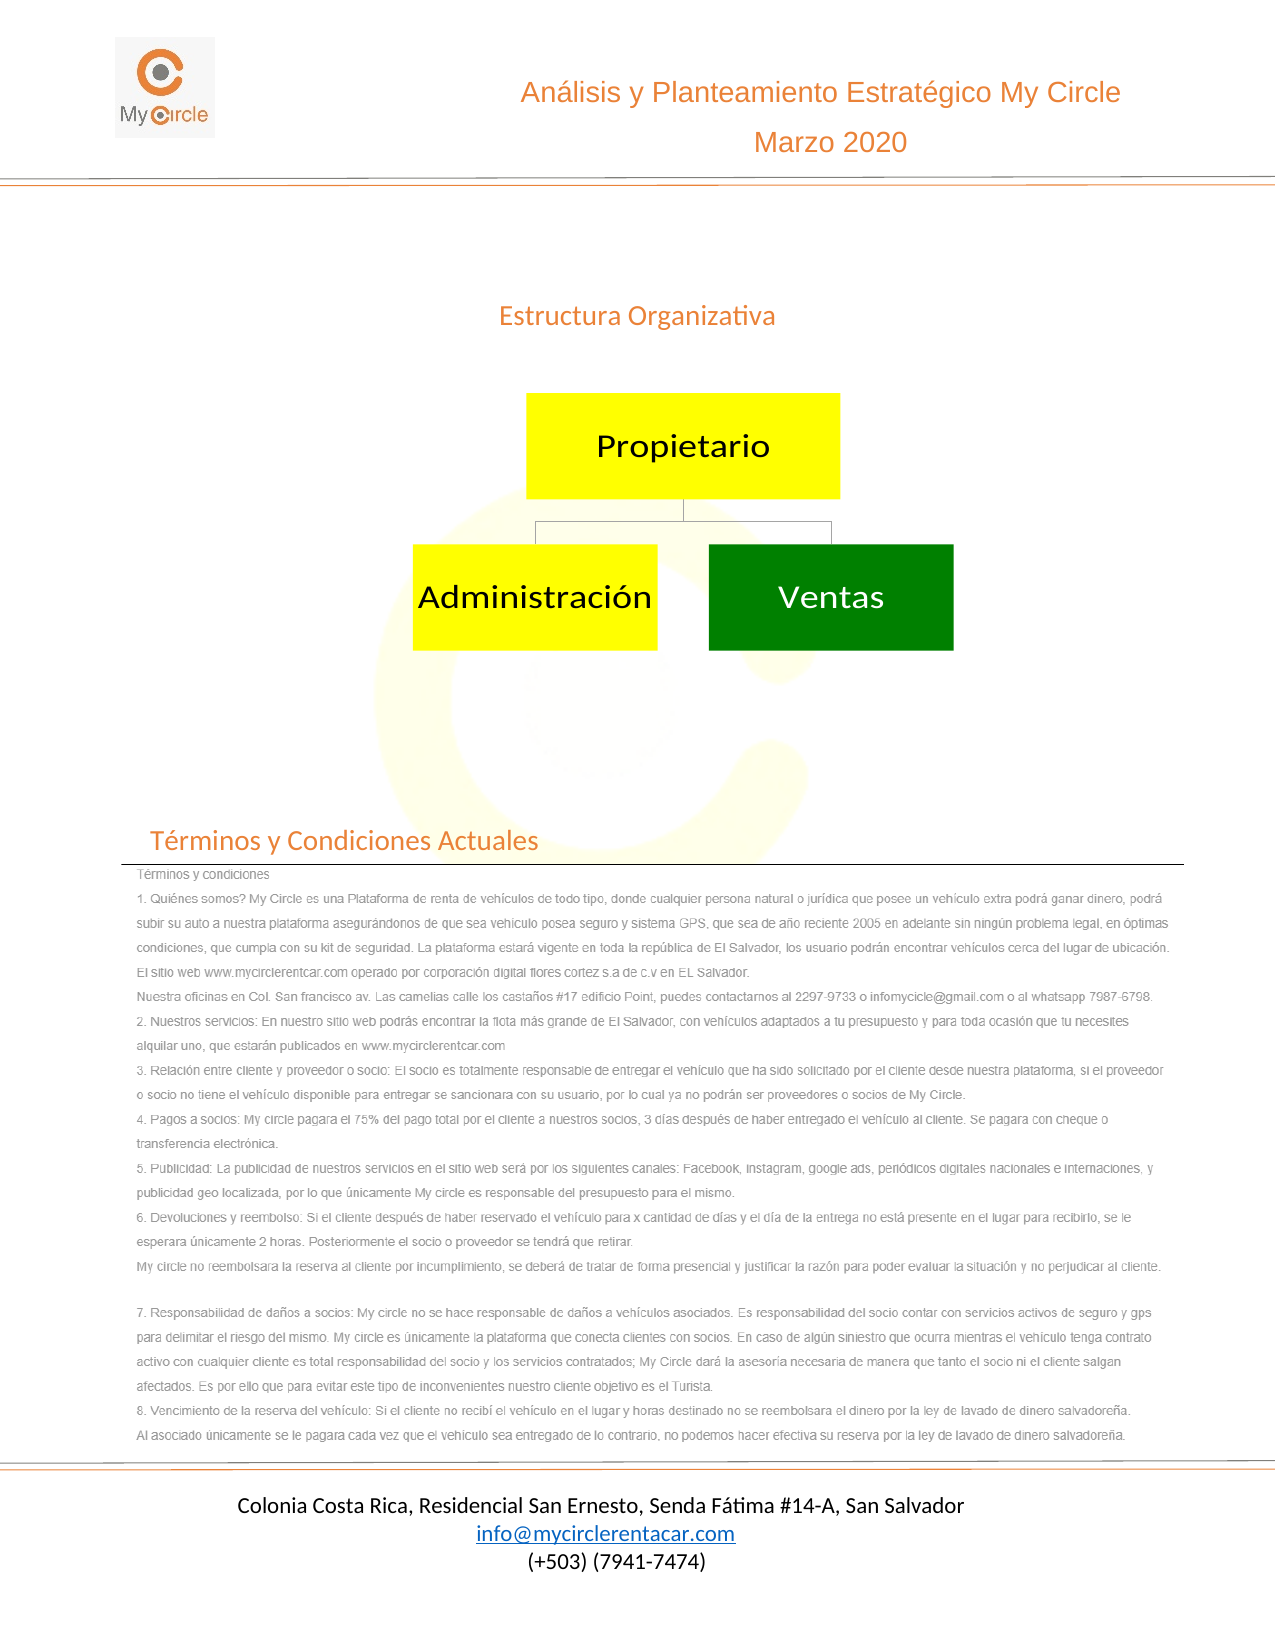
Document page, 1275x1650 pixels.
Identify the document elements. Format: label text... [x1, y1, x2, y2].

picture [121, 864, 1184, 1456]
picture [115, 37, 215, 138]
text Estructura Organizativa [150, 297, 1125, 333]
text Términos y Condiciones Actuales [150, 822, 1125, 858]
